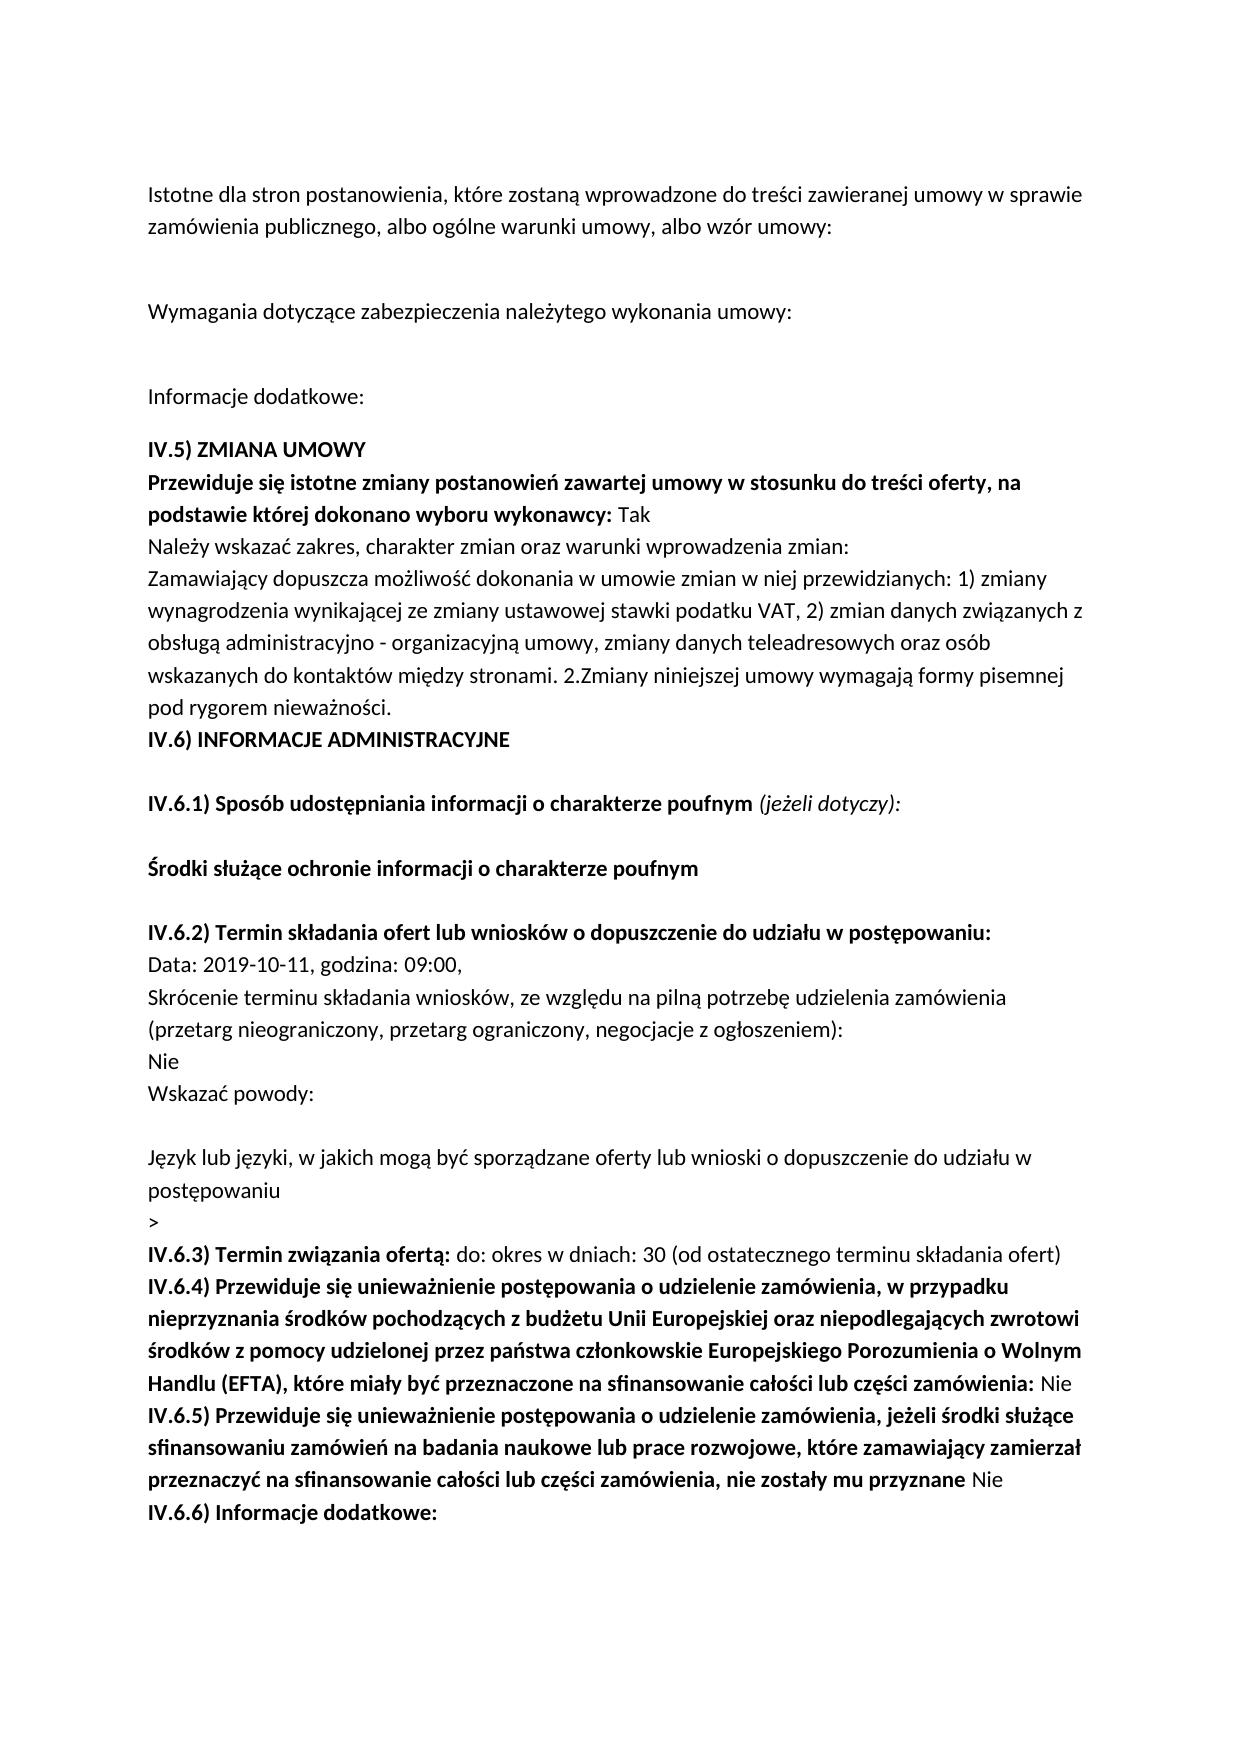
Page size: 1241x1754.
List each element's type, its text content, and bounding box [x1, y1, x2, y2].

text Informacje dodatkowe: [148, 350, 1093, 410]
text Wymagania dotyczące zabezpieczenia należytego wykonania umowy: [148, 265, 1093, 325]
text IV.5) ZMIANA UMOWY Przewiduje się istotne zmiany postanowień zawartej umowy w stosunku do treści oferty, na podstawie której dokonano wyboru wykonawcy: Tak Należy wskazać zakres, charakter zmian oraz warunki wprowadzenia zmian: Zamawiający dopuszcza możliwość dokonania w umowie zmian w niej przewidzianych: 1) zmiany wynagrodzenia wynikającej ze zmiany ustawowej stawki podatku VAT, 2) zmian danych związanych z obsługą administracyjno - organizacyjną umowy, zmiany danych teleadresowych oraz osób wskazanych do kontaktów między stronami. 2.Zmiany niniejszej umowy wymagają formy pisemnej pod rygorem nieważności. IV.6) INFORMACJE ADMINISTRACYJNE IV.6.1) Sposób udostępniania informacji o charakterze poufnym (jeżeli dotyczy): Środki służące ochronie informacji o charakterze poufnym IV.6.2) Termin składania ofert lub wniosków o dopuszczenie do udziału w postępowaniu: Data: 2019-10-11, godzina: 09:00, Skrócenie terminu składania wniosków, ze względu na pilną potrzebę udzielenia zamówienia (przetarg nieograniczony, przetarg ograniczony, negocjacje z ogłoszeniem): Nie Wskazać powody: Język lub języki, w jakich mogą być sporządzane oferty lub wnioski o dopuszczenie do udziału w postępowaniu > IV.6.3) Termin związania ofertą: do: okres w dniach: 30 (od ostatecznego terminu składania ofert) IV.6.4) Przewiduje się unieważnienie postępowania o udzielenie zamówienia, w przypadku nieprzyznania środków pochodzących z budżetu Unii Europejskiej oraz niepodlegających zwrotowi środków z pomocy udzielonej przez państwa członkowskie Europejskiego Porozumienia o Wolnym Handlu (EFTA), które miały być przeznaczone na sfinansowanie całości lub części zamówienia: Nie IV.6.5) Przewiduje się unieważnienie postępowania o udzielenie zamówienia, jeżeli środki służące sfinansowaniu zamówień na badania naukowe lub prace rozwojowe, które zamawiający zamierzał przeznaczyć na sfinansowanie całości lub części zamówienia, nie zostały mu przyznane Nie IV.6.6) Informacje dodatkowe: [148, 435, 1093, 1558]
text Istotne dla stron postanowienia, które zostaną wprowadzone do treści zawieranej umowy w sprawie zamówienia publicznego, albo ogólne warunki umowy, albo wzór umowy: [148, 148, 1093, 240]
